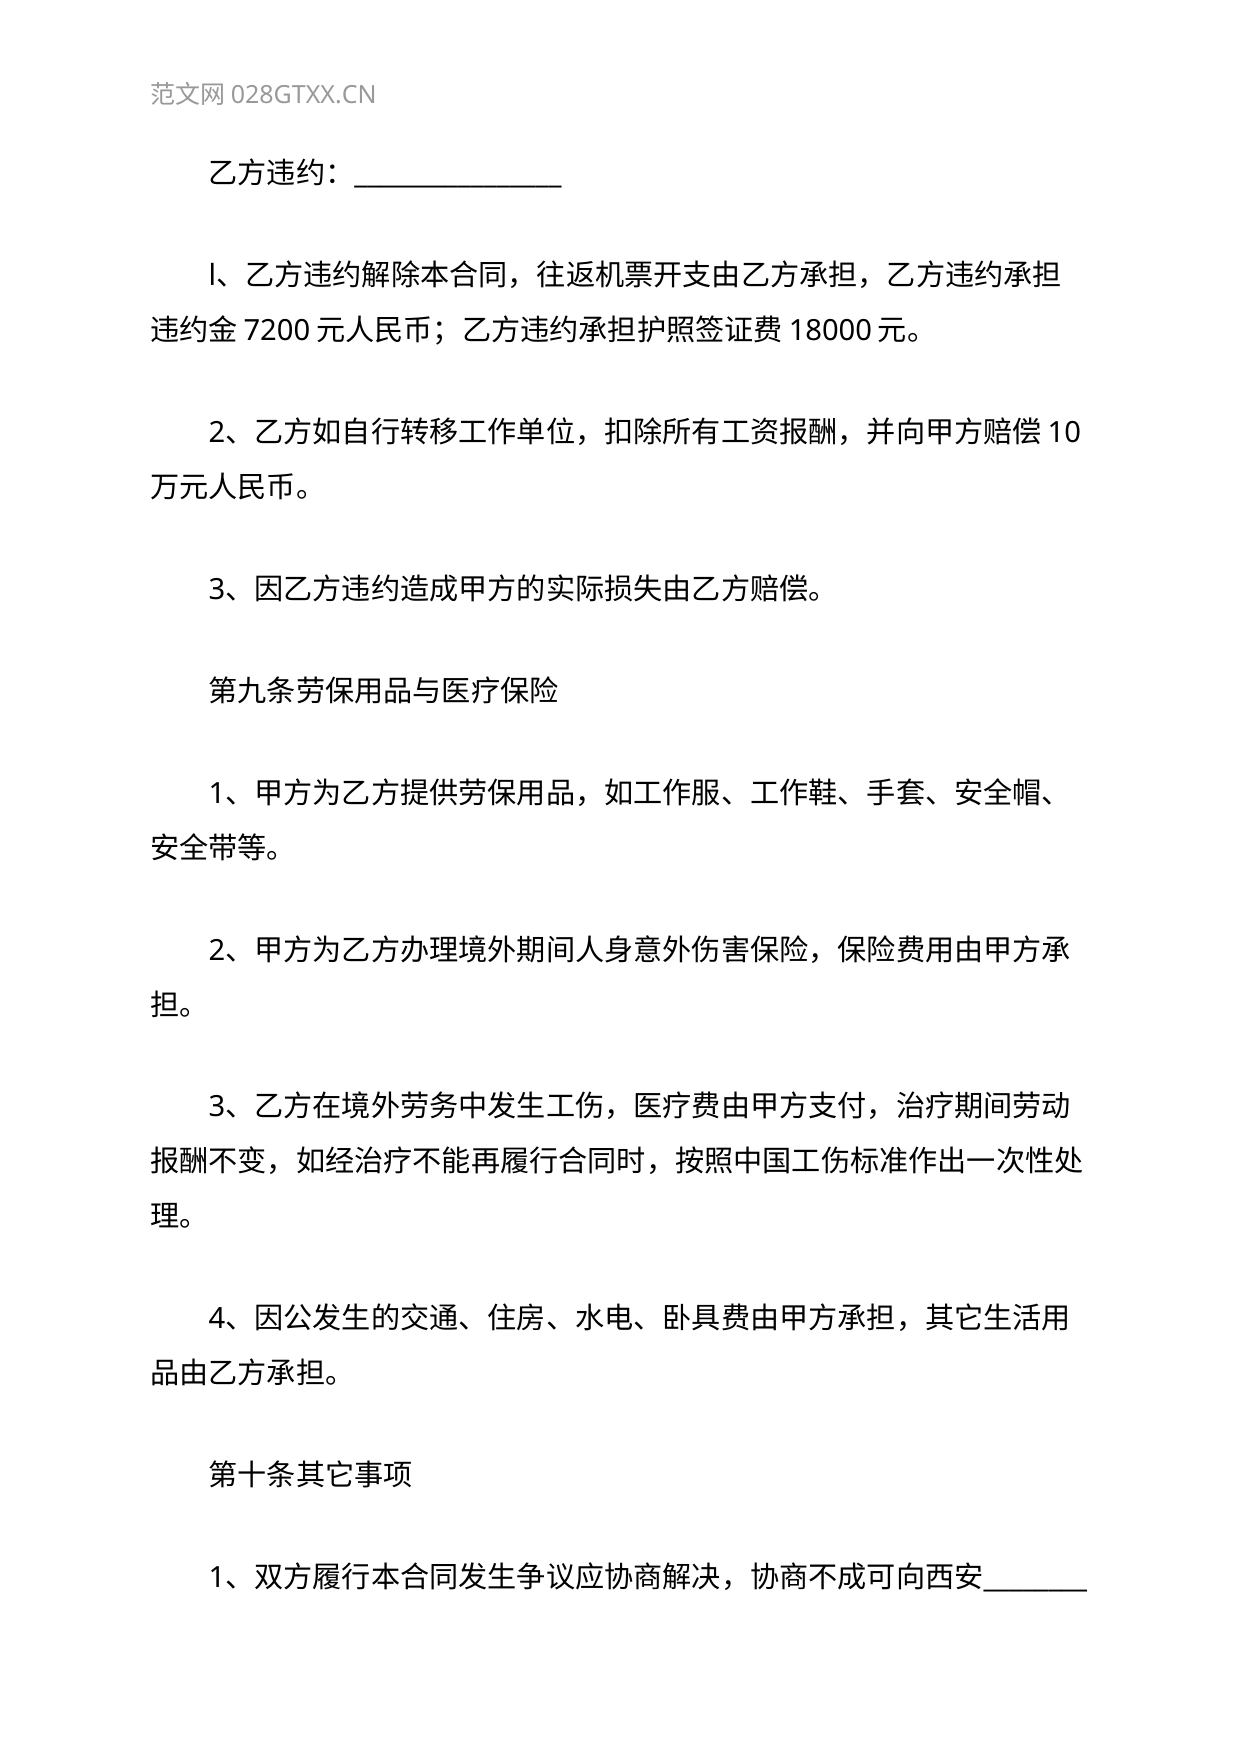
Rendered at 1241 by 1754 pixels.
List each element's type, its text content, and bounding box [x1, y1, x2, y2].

text 第十条其它事项 [150, 1451, 1090, 1494]
text 2、乙方如自行转移工作单位，扣除所有工资报酬，并向甲方赔偿10万元人民币。 [150, 409, 1090, 506]
text 乙方违约：________________ [150, 150, 1090, 192]
text 3、乙方在境外劳务中发生工伤，医疗费由甲方支付，治疗期间劳动报酬不变，如经治疗不能再履行合同时，按照中国工伤标准作出一次性处理。 [150, 1083, 1090, 1235]
text l、乙方违约解除本合同，往返机票开支由乙方承担，乙方违约承担违约金7200元人民币；乙方违约承担护照签证费18000元。 [150, 252, 1090, 349]
text 1、甲方为乙方提供劳保用品，如工作服、工作鞋、手套、安全帽、安全带等。 [150, 769, 1090, 867]
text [150, 1553, 1090, 1596]
text 2、甲方为乙方办理境外期间人身意外伤害保险，保险费用由甲方承担。 [150, 926, 1090, 1023]
text 4、因公发生的交通、住房、水电、卧具费由甲方承担，其它生活用品由乙方承担。 [150, 1295, 1090, 1392]
text 第九条劳保用品与医疗保险 [150, 668, 1090, 710]
text 3、因乙方违约造成甲方的实际损失由乙方赔偿。 [150, 566, 1090, 608]
